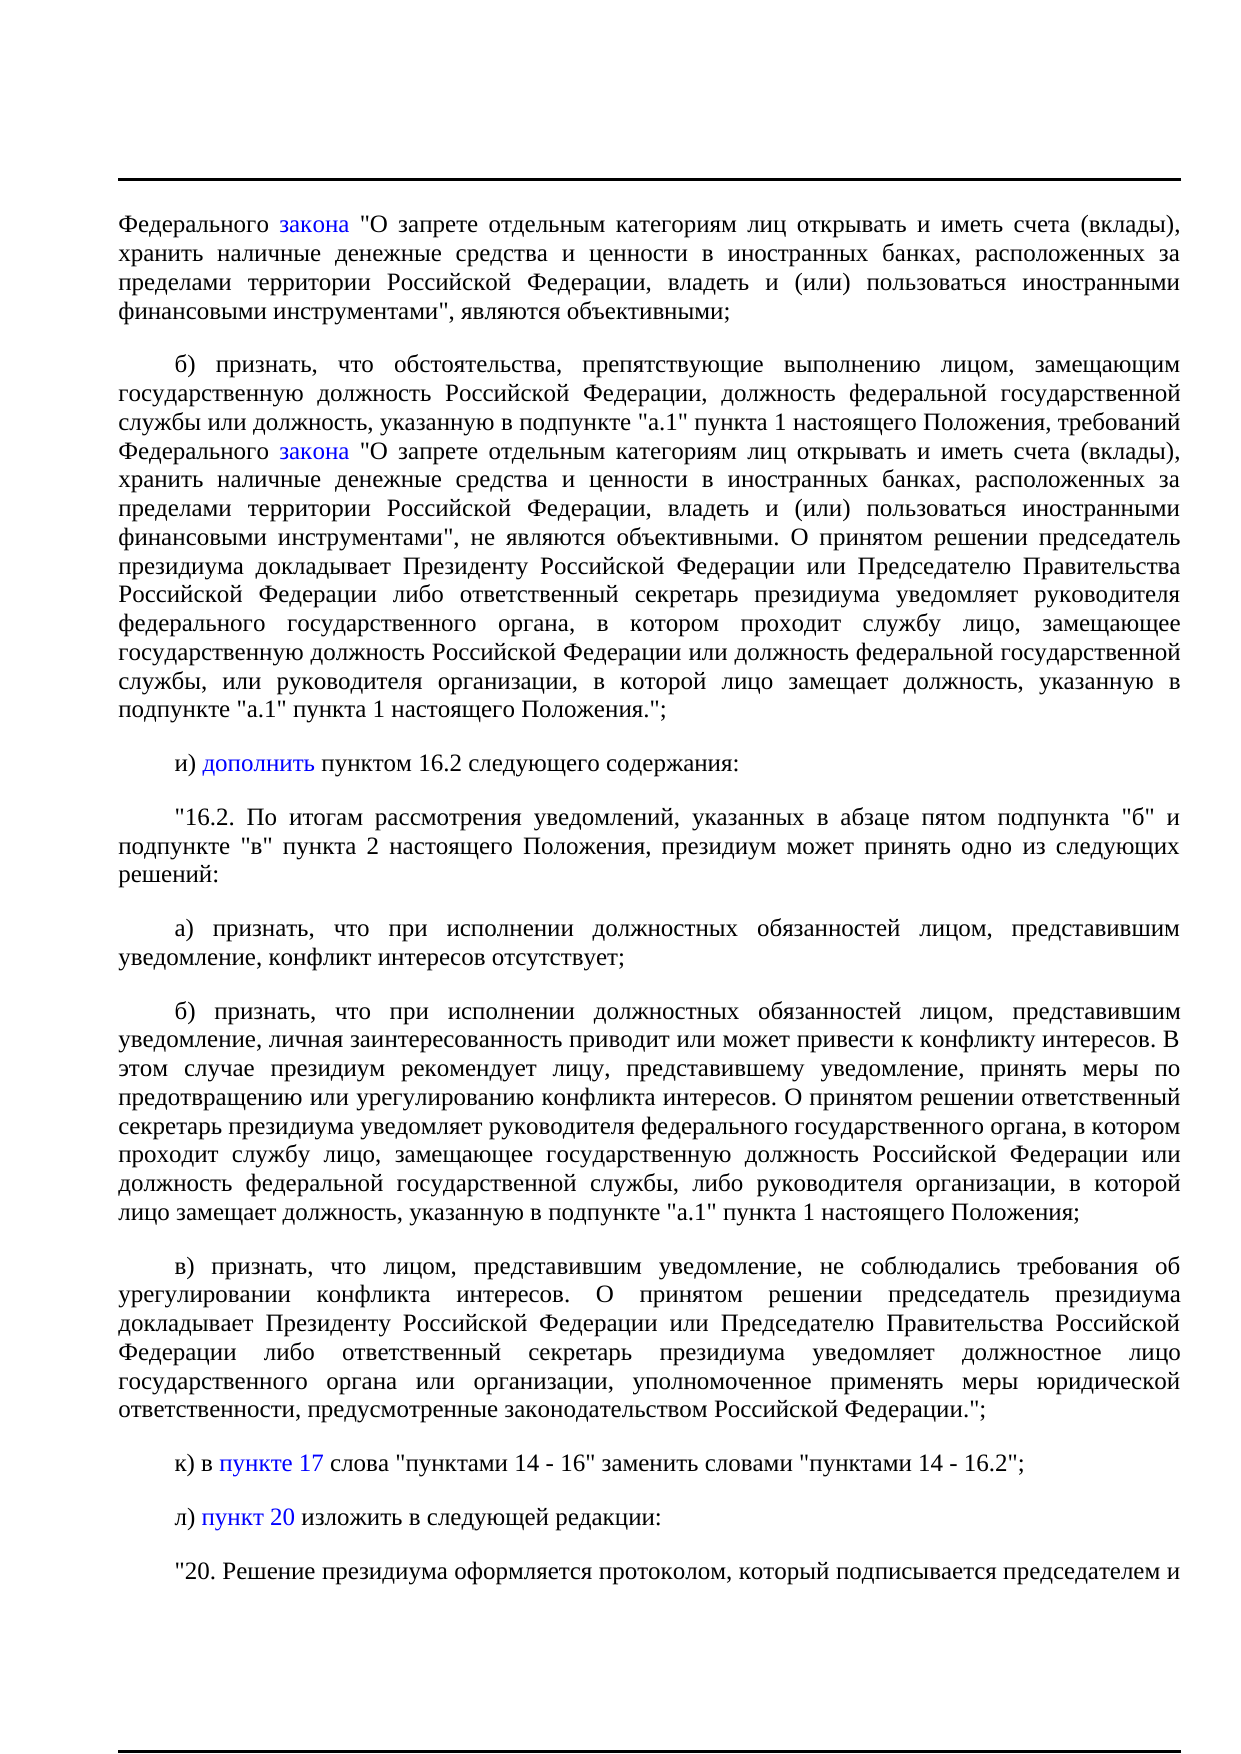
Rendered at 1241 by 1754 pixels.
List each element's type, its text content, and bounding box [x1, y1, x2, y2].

text в) признать, что лицом, представившим уведомление, не соблюдались требования об урегулировании конфликта интересов. О принятом решении председатель президиума докладывает Президенту Российской Федерации или Председателю Правительства Российской Федерации либо ответственный секретарь президиума уведомляет должностное лицо государственного органа или организации, уполномоченное применять меры юридической ответственности, предусмотренные законодательством Российской Федерации."; [118, 1251, 1181, 1423]
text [118, 1556, 1181, 1584]
text к) в пункте 17 слова "пунктами 14 - 16" заменить словами "пунктами 14 - 16.2"; [118, 1448, 1181, 1477]
text и) дополнить пунктом 16.2 следующего содержания: [118, 748, 1181, 777]
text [118, 209, 1181, 324]
text л) пункт 20 изложить в следующей редакции: [118, 1502, 1181, 1531]
text а) признать, что при исполнении должностных обязанностей лицом, представившим уведомление, конфликт интересов отсутствует; [118, 913, 1181, 971]
text "16.2. По итогам рассмотрения уведомлений, указанных в абзаце пятом подпункта "б" и подпункте "в" пункта 2 настоящего Положения, президиум может принять одно из следующих решений: [118, 802, 1181, 888]
text б) признать, что обстоятельства, препятствующие выполнению лицом, замещающим государственную должность Российской Федерации, должность федеральной государственной службы или должность, указанную в подпункте "а.1" пункта 1 настоящего Положения, требований Федерального закона "О запрете отдельным категориям лиц открывать и иметь счета (вклады), хранить наличные денежные средства и ценности в иностранных банках, расположенных за пределами территории Российской Федерации, владеть и (или) пользоваться иностранными финансовыми инструментами", не являются объективными. О принятом решении председатель президиума докладывает Президенту Российской Федерации или Председателю Правительства Российской Федерации либо ответственный секретарь президиума уведомляет руководителя федерального государственного органа, в котором проходит службу лицо, замещающее государственную должность Российской Федерации или должность федеральной государственной службы, или руководителя организации, в которой лицо замещает должность, указанную в подпункте "а.1" пункта 1 настоящего Положения."; [118, 349, 1181, 723]
text б) признать, что при исполнении должностных обязанностей лицом, представившим уведомление, личная заинтересованность приводит или может привести к конфликту интересов. В этом случае президиум рекомендует лицу, представившему уведомление, принять меры по предотвращению или урегулированию конфликта интересов. О принятом решении ответственный секретарь президиума уведомляет руководителя федерального государственного органа, в котором проходит службу лицо, замещающее государственную должность Российской Федерации или должность федеральной государственной службы, либо руководителя организации, в которой лицо замещает должность, указанную в подпункте "а.1" пункта 1 настоящего Положения; [118, 996, 1181, 1226]
